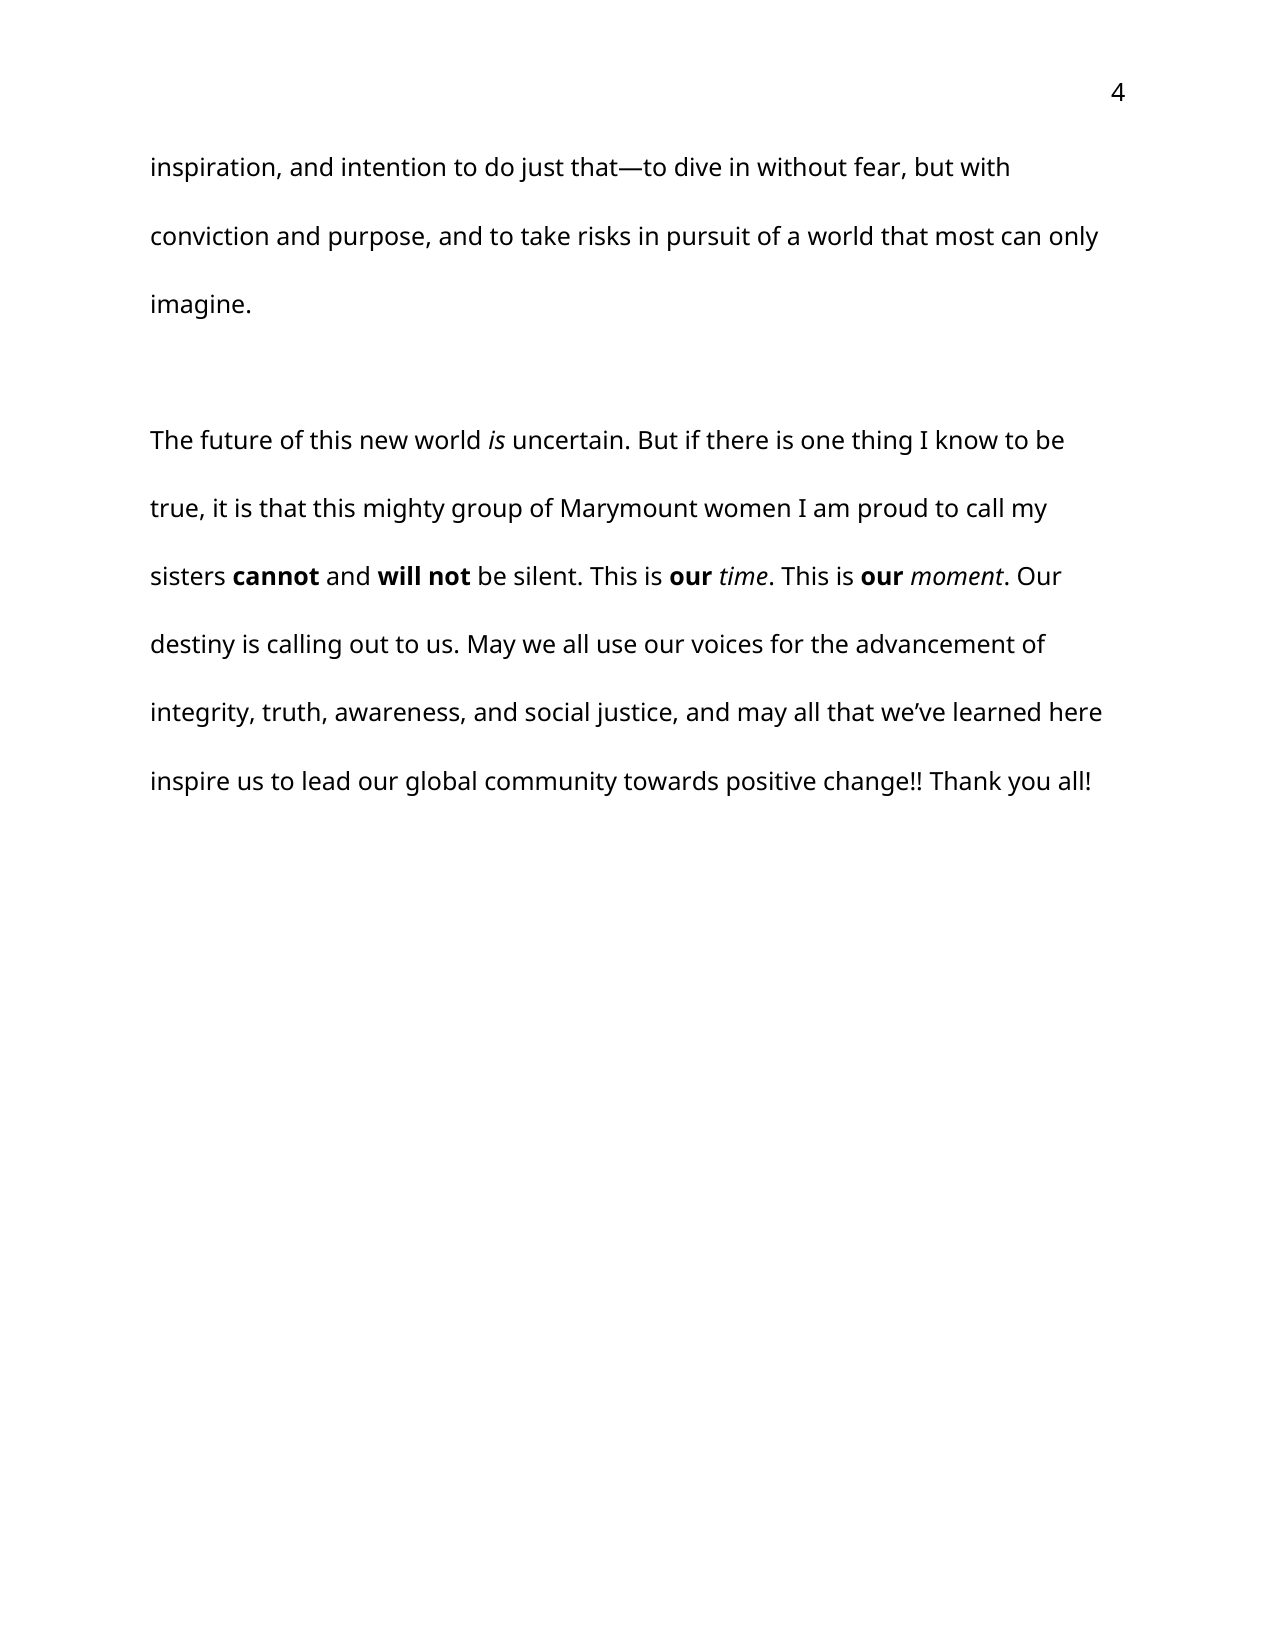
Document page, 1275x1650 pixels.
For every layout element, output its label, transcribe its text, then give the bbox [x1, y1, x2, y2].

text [150, 150, 1125, 320]
text The future of this new world is uncertain. But if there is one thing I know to be true, it is that this mighty group of Marymount women I am proud to call my sisters cannot and will not be silent. This is our time. This is our moment. Our destiny is calling out to us. May we all use our voices for the advancement of integrity, truth, awareness, and social justice, and may all that we’ve learned here inspire us to lead our global community towards positive change!! Thank you all! [150, 422, 1125, 797]
